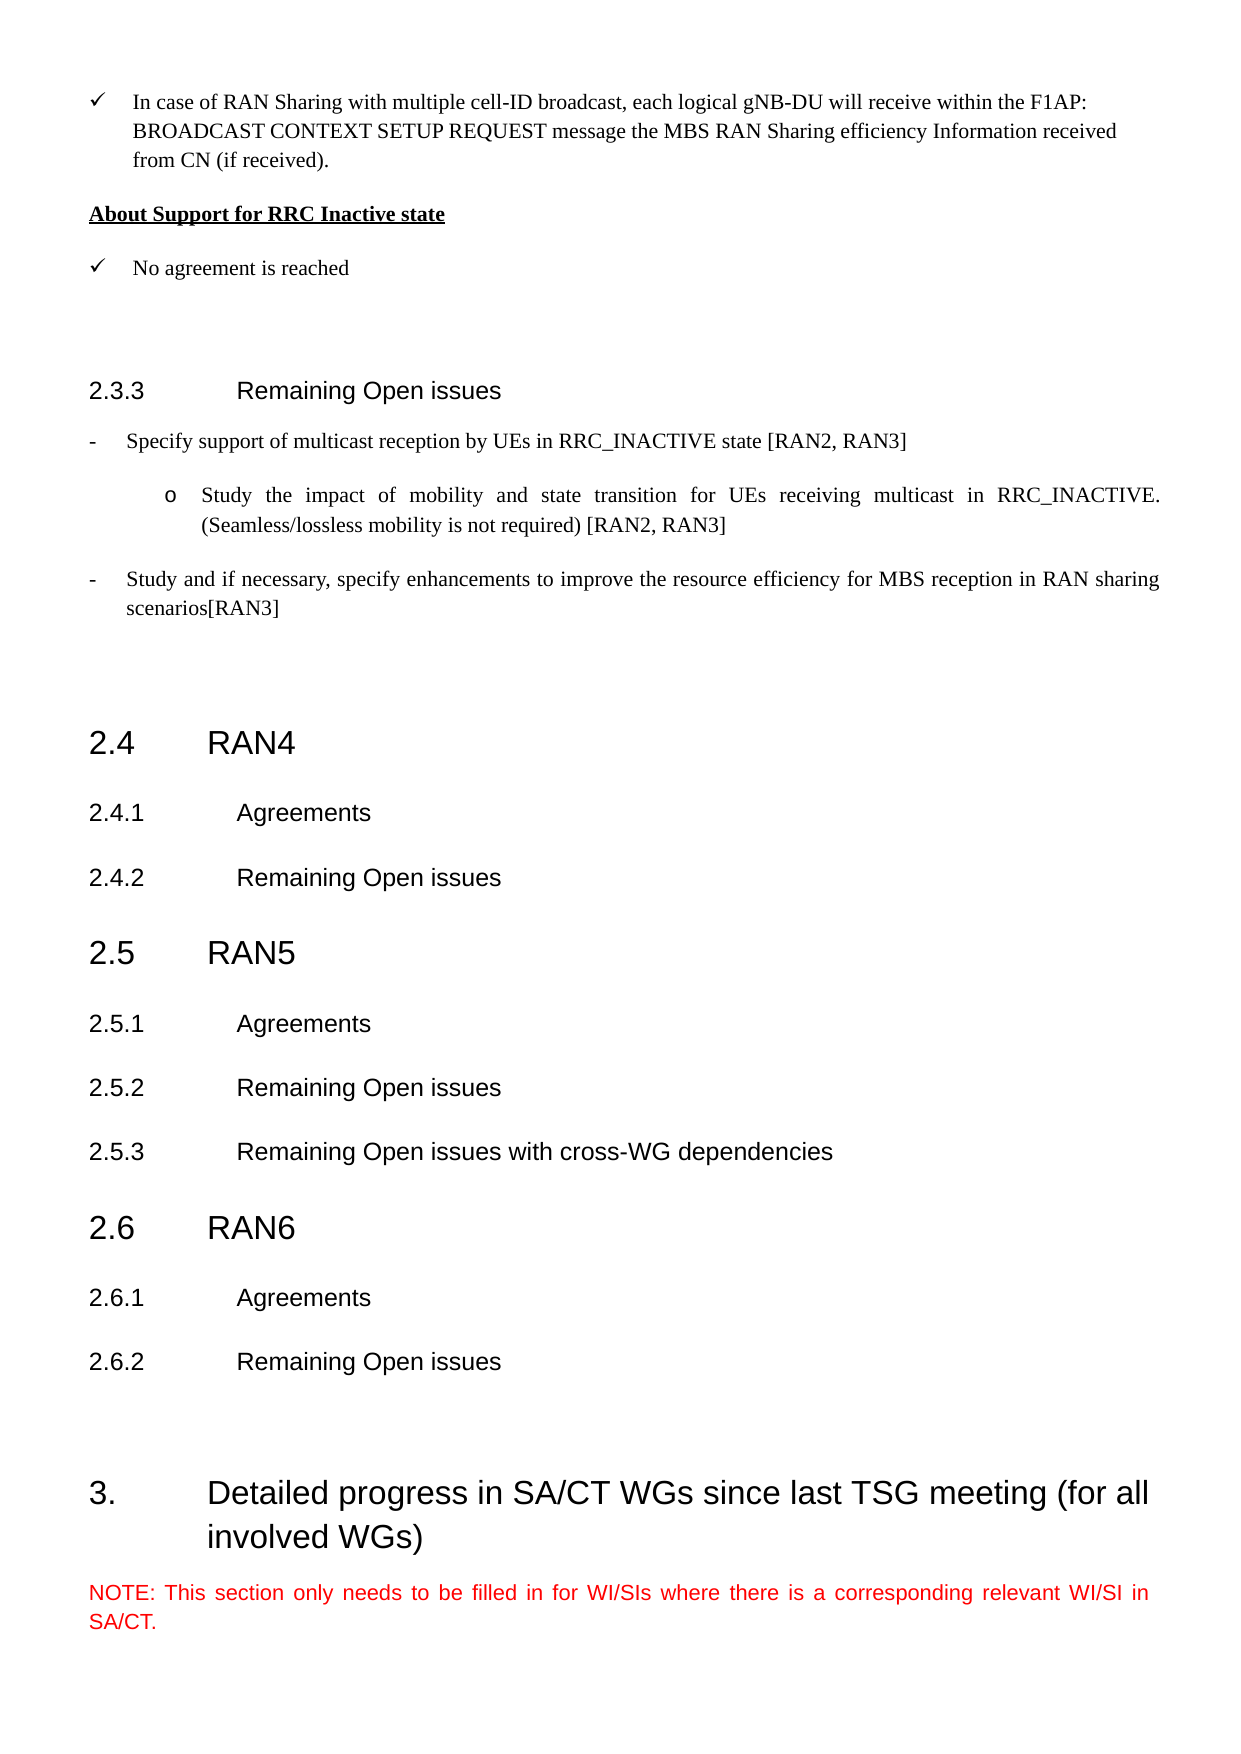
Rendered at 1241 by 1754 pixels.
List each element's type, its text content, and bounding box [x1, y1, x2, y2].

subtitle 2.6.2 Remaining Open issues [89, 1347, 1152, 1376]
list In case of RAN Sharing with multiple cell-ID broadcast, each logical gNB-DU will receive within the F1AP: BROADCAST CONTEXT SETUP REQUEST message the MBS RAN Sharing efficiency Information received from CN (if received). [89, 89, 1152, 172]
text About Support for RRC Inactive state [89, 201, 1152, 226]
subtitle 2.4.2 Remaining Open issues [89, 863, 1152, 891]
list No agreement is reached [89, 254, 1152, 280]
subtitle 2.5 RAN5 [89, 933, 1152, 972]
list Study and if necessary, specify enhancements to improve the resource efficiency for MBS reception in RAN sharing scenarios[RAN3] [89, 566, 1162, 621]
subtitle 2.3.3 Remaining Open issues [89, 376, 1152, 405]
subtitle 2.6.1 Agreements [89, 1283, 1152, 1312]
subtitle 2.5.3 Remaining Open issues with cross-WG dependencies [89, 1137, 1152, 1166]
subtitle 2.6 RAN6 [89, 1208, 1152, 1246]
subtitle 2.5.1 Agreements [89, 1009, 1152, 1037]
subtitle 2.4 RAN4 [89, 723, 1152, 761]
list Study the impact of mobility and state transition for UEs receiving multicast in RRC_INACTIVE. (Seamless/lossless mobility is not required) [RAN2, RAN3] [164, 482, 1162, 538]
list Specify support of multicast reception by UEs in RRC_INACTIVE state [RAN2, RAN3] [89, 428, 1162, 453]
subtitle 2.4.1 Agreements [89, 798, 1152, 827]
subtitle 2.5.2 Remaining Open issues [89, 1073, 1152, 1102]
text NOTE: This section only needs to be filled in for WI/SIs where there is a corresponding relevant WI/SI in SA/CT. [89, 1580, 1152, 1634]
subtitle 3. Detailed progress in SA/CT WGs since last TSG meeting (for all involved WGs) [89, 1473, 1152, 1556]
